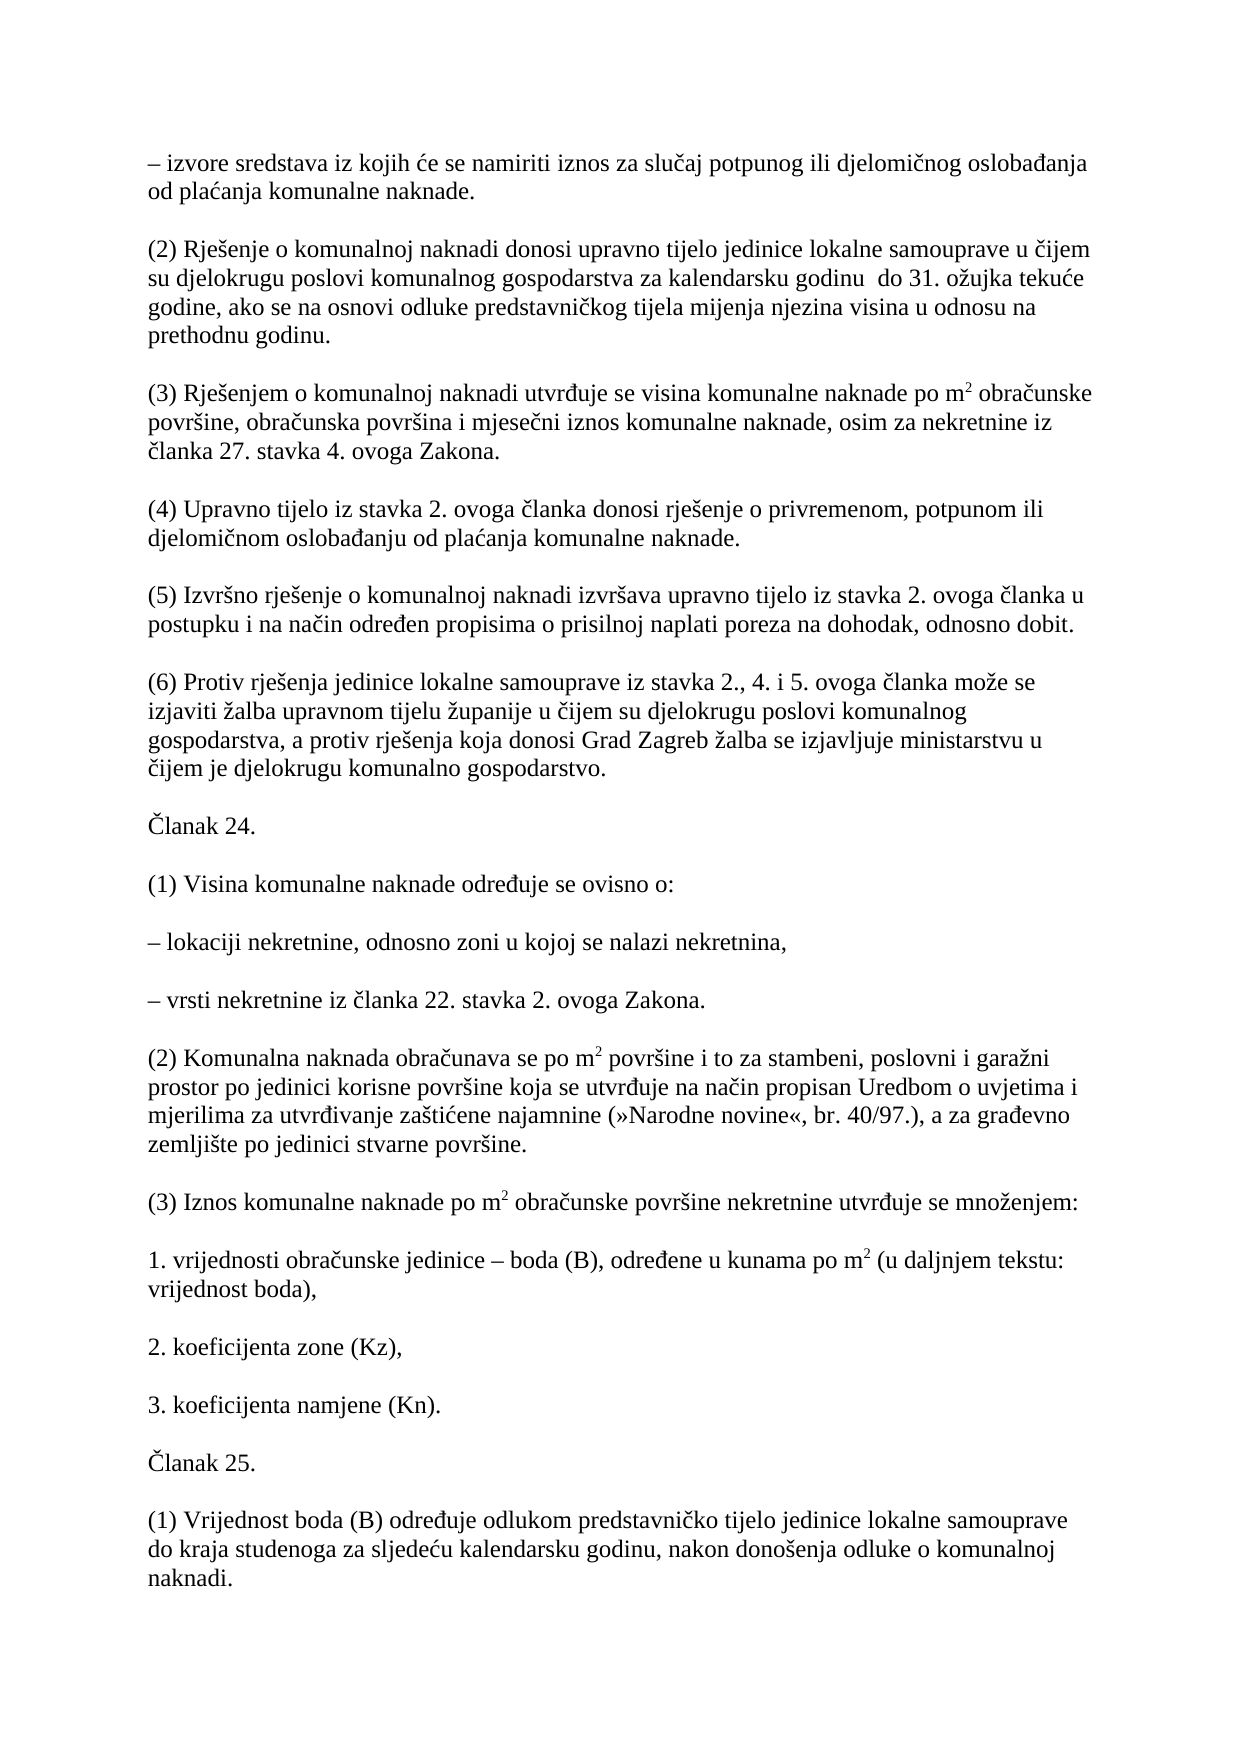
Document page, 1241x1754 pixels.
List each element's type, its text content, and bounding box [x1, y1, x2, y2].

text Članak 25. [148, 1448, 1093, 1476]
text 2. koeficijenta zone (Kz), [148, 1332, 1093, 1361]
text (4) Upravno tijelo iz stavka 2. ovoga članka donosi rješenje o privremenom, potpunom ili djelomičnom oslobađanju od plaćanja komunalne naknade. [148, 494, 1093, 551]
text 3. koeficijenta namjene (Kn). [148, 1390, 1093, 1418]
text (2) Rješenje o komunalnoj naknadi donosi upravno tijelo jedinice lokalne samouprave u čijem su djelokrugu poslovi komunalnog gospodarstva za kalendarsku godinu do 31. ožujka tekuće godine, ako se na osnovi odluke predstavničkog tijela mijenja njezina visina u odnosu na prethodnu godinu. [148, 234, 1093, 349]
text (1) Vrijednost boda (B) određuje odlukom predstavničko tijelo jedinice lokalne samouprave do kraja studenoga za sljedeću kalendarsku godinu, nakon donošenja odluke o komunalnoj naknadi. [148, 1506, 1093, 1592]
text – vrsti nekretnine iz članka 22. stavka 2. ovoga Zakona. [148, 985, 1093, 1014]
text (2) Komunalna naknada obračunava se po m2 površine i to za stambeni, poslovni i garažni prostor po jedinici korisne površine koja se utvrđuje na način propisan Uredbom o uvjetima i mjerilima za utvrđivanje zaštićene najamnine (»Narodne novine«, br. 40/97.), a za građevno zemljište po jedinici stvarne površine. [148, 1043, 1093, 1158]
text – lokaciji nekretnine, odnosno zoni u kojoj se nalazi nekretnina, [148, 927, 1093, 956]
text (3) Rješenjem o komunalnoj naknadi utvrđuje se visina komunalne naknade po m2 obračunske površine, obračunska površina i mjesečni iznos komunalne naknade, osim za nekretnine iz članka 27. stavka 4. ovoga Zakona. [148, 378, 1093, 465]
text (6) Protiv rješenja jedinice lokalne samouprave iz stavka 2., 4. i 5. ovoga članka može se izjaviti žalba upravnom tijelu županije u čijem su djelokrugu poslovi komunalnog gospodarstva, a protiv rješenja koja donosi Grad Zagreb žalba se izjavljuje ministarstvu u čijem je djelokrugu komunalno gospodarstvo. [148, 667, 1093, 782]
text 1. vrijednosti obračunske jedinice – boda (B), određene u kunama po m2 (u daljnjem tekstu: vrijednost boda), [148, 1245, 1093, 1303]
text (1) Visina komunalne naknade određuje se ovisno o: [148, 869, 1093, 898]
text – izvore sredstava iz kojih će se namiriti iznos za slučaj potpunog ili djelomičnog oslobađanja od plaćanja komunalne naknade. [148, 148, 1093, 205]
text (5) Izvršno rješenje o komunalnoj naknadi izvršava upravno tijelo iz stavka 2. ovoga članka u postupku i na način određen propisima o prisilnoj naplati poreza na dohodak, odnosno dobit. [148, 581, 1093, 638]
text (3) Iznos komunalne naknade po m2 obračunske površine nekretnine utvrđuje se množenjem: [148, 1187, 1093, 1216]
text Članak 24. [148, 811, 1093, 840]
